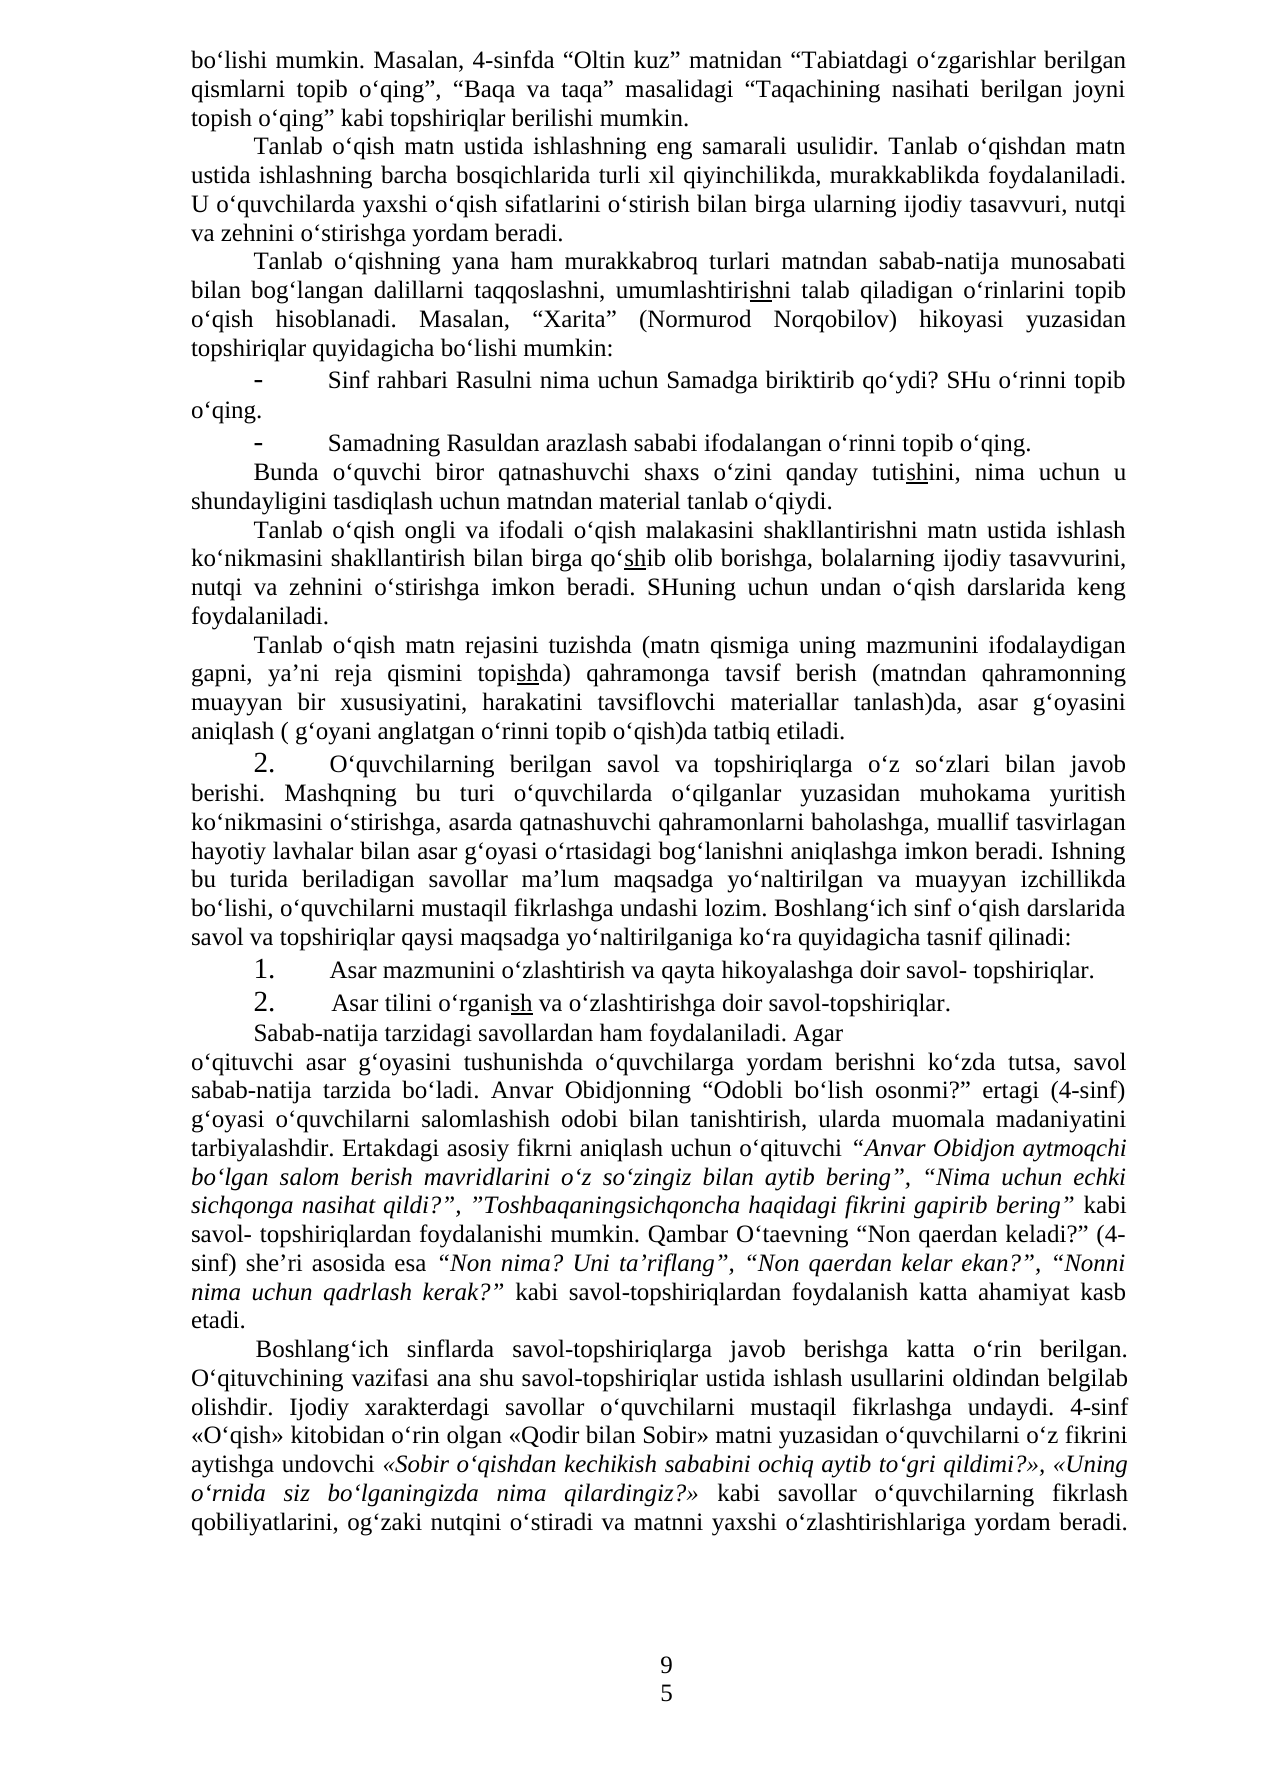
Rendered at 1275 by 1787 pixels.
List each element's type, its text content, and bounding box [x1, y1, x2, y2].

list Samadning Rasuldan arazlash sababi ifodalangan o‘rinni topib o‘qing. [191, 424, 1127, 457]
text o‘qituvchi asar g‘oyasini tushunishda o‘quvchilarga yordam berishni ko‘zda tutsa, savol sabab-natija tarzida bo‘ladi. Anvar Obidjonning “Odobli bo‘lish osonmi?” ertagi (4-sinf) g‘oyasi o‘quvchilarni salomlashish odobi bilan tanishtirish, ularda muomala madaniyatini tarbiyalashdir. Ertakdagi asosiy fikrni aniqlash uchun o‘qituvchi “Anvar Obidjon aytmoqchi bo‘lgan salom berish mavridlarini o‘z so‘zingiz bilan aytib bering”, “Nima uchun echki sichqonga nasihat qildi?”, ”Toshbaqaningsichqoncha haqidagi fikrini gapirib bering” kabi savol- topshiriqlardan foydalanishi mumkin. Qambar O‘taevning “Non qaerdan keladi?” (4-sinf) she’ri asosida esa “Non nima? Uni ta’riflang”, “Non qaerdan kelar ekan?”, “Nonni nima uchun qadrlash kerak?” kabi savol-topshiriqlardan foydalanish katta ahamiyat kasb etadi. [191, 1047, 1127, 1334]
list Asar tilini o‘rganish va o‘zlashtirishga doir savol-topshiriqlar. [191, 984, 1166, 1018]
text Tanlab o‘qish matn rejasini tuzishda (matn qismiga uning mazmunini ifodalaydigan gapni, ya’ni reja qismini topishda) qahramonga tavsif berish (matndan qahramonning muayyan bir xususiyatini, harakatini tavsiflovchi materiallar tanlash)da, asar g‘oyasini aniqlash ( g‘oyani anglatgan o‘rinni topib o‘qish)da tatbiq etiladi. [191, 630, 1127, 745]
text Sabab-natija tarzidagi savollardan ham foydalaniladi. Agar [191, 1018, 1166, 1047]
text Tanlab o‘qish ongli va ifodali o‘qish malakasini shakllantirishni matn ustida ishlash ko‘nikmasini shakllantirish bilan birga qo‘shib olib borishga, bolalarning ijodiy tasavvurini, nutqi va zehnini o‘stirishga imkon beradi. SHuning uchun undan o‘qish darslarida keng foydalaniladi. [191, 515, 1127, 630]
text Bunda o‘quvchi biror qatnashuvchi shaxs o‘zini qanday tutishini, nima uchun u shundayligini tasdiqlash uchun matndan material tanlab o‘qiydi. [191, 457, 1127, 515]
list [191, 45, 1127, 131]
text Tanlab o‘qishning yana ham murakkabroq turlari matndan sabab-natija munosabati bilan bog‘langan dalillarni taqqoslashni, umumlashtirishni talab qiladigan o‘rinlarini topib o‘qish hisoblanadi. Masalan, “Xarita” (Normurod Norqobilov) hikoyasi yuzasidan topshiriqlar quyidagicha bo‘lishi mumkin: [191, 246, 1127, 361]
list Sinf rahbari Rasulni nima uchun Samadga biriktirib qo‘ydi? SHu o‘rinni topib o‘qing. [191, 361, 1127, 424]
list Asar mazmunini o‘zlashtirish va qayta hikoyalashga doir savol- topshiriqlar. [191, 951, 1127, 984]
text Tanlab o‘qish matn ustida ishlashning eng samarali usulidir. Tanlab o‘qishdan matn ustida ishlashning barcha bosqichlarida turli xil qiyinchilikda, murakkablikda foydalaniladi. U o‘quvchilarda yaxshi o‘qish sifatlarini o‘stirish bilan birga ularning ijodiy tasavvuri, nutqi va zehnini o‘stirishga yordam beradi. [191, 131, 1127, 246]
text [191, 1334, 1129, 1535]
list O‘quvchilarning berilgan savol va topshiriqlarga o‘z so‘zlari bilan javob berishi. Mashqning bu turi o‘quvchilarda o‘qilganlar yuzasidan muhokama yuritish ko‘nikmasini o‘stirishga, asarda qatnashuvchi qahramonlarni baholashga, muallif tasvirlagan hayotiy lavhalar bilan asar g‘oyasi o‘rtasidagi bog‘lanishni aniqlashga imkon beradi. Ishning bu turida beriladigan savollar ma’lum maqsadga yo‘naltirilgan va muayyan izchillikda bo‘lishi, o‘quvchilarni mustaqil fikrlashga undashi lozim. Boshlang‘ich sinf o‘qish darslarida savol va topshiriqlar qaysi maqsadga yo‘naltirilganiga ko‘ra quyidagicha tasnif qilinadi: [191, 745, 1127, 951]
